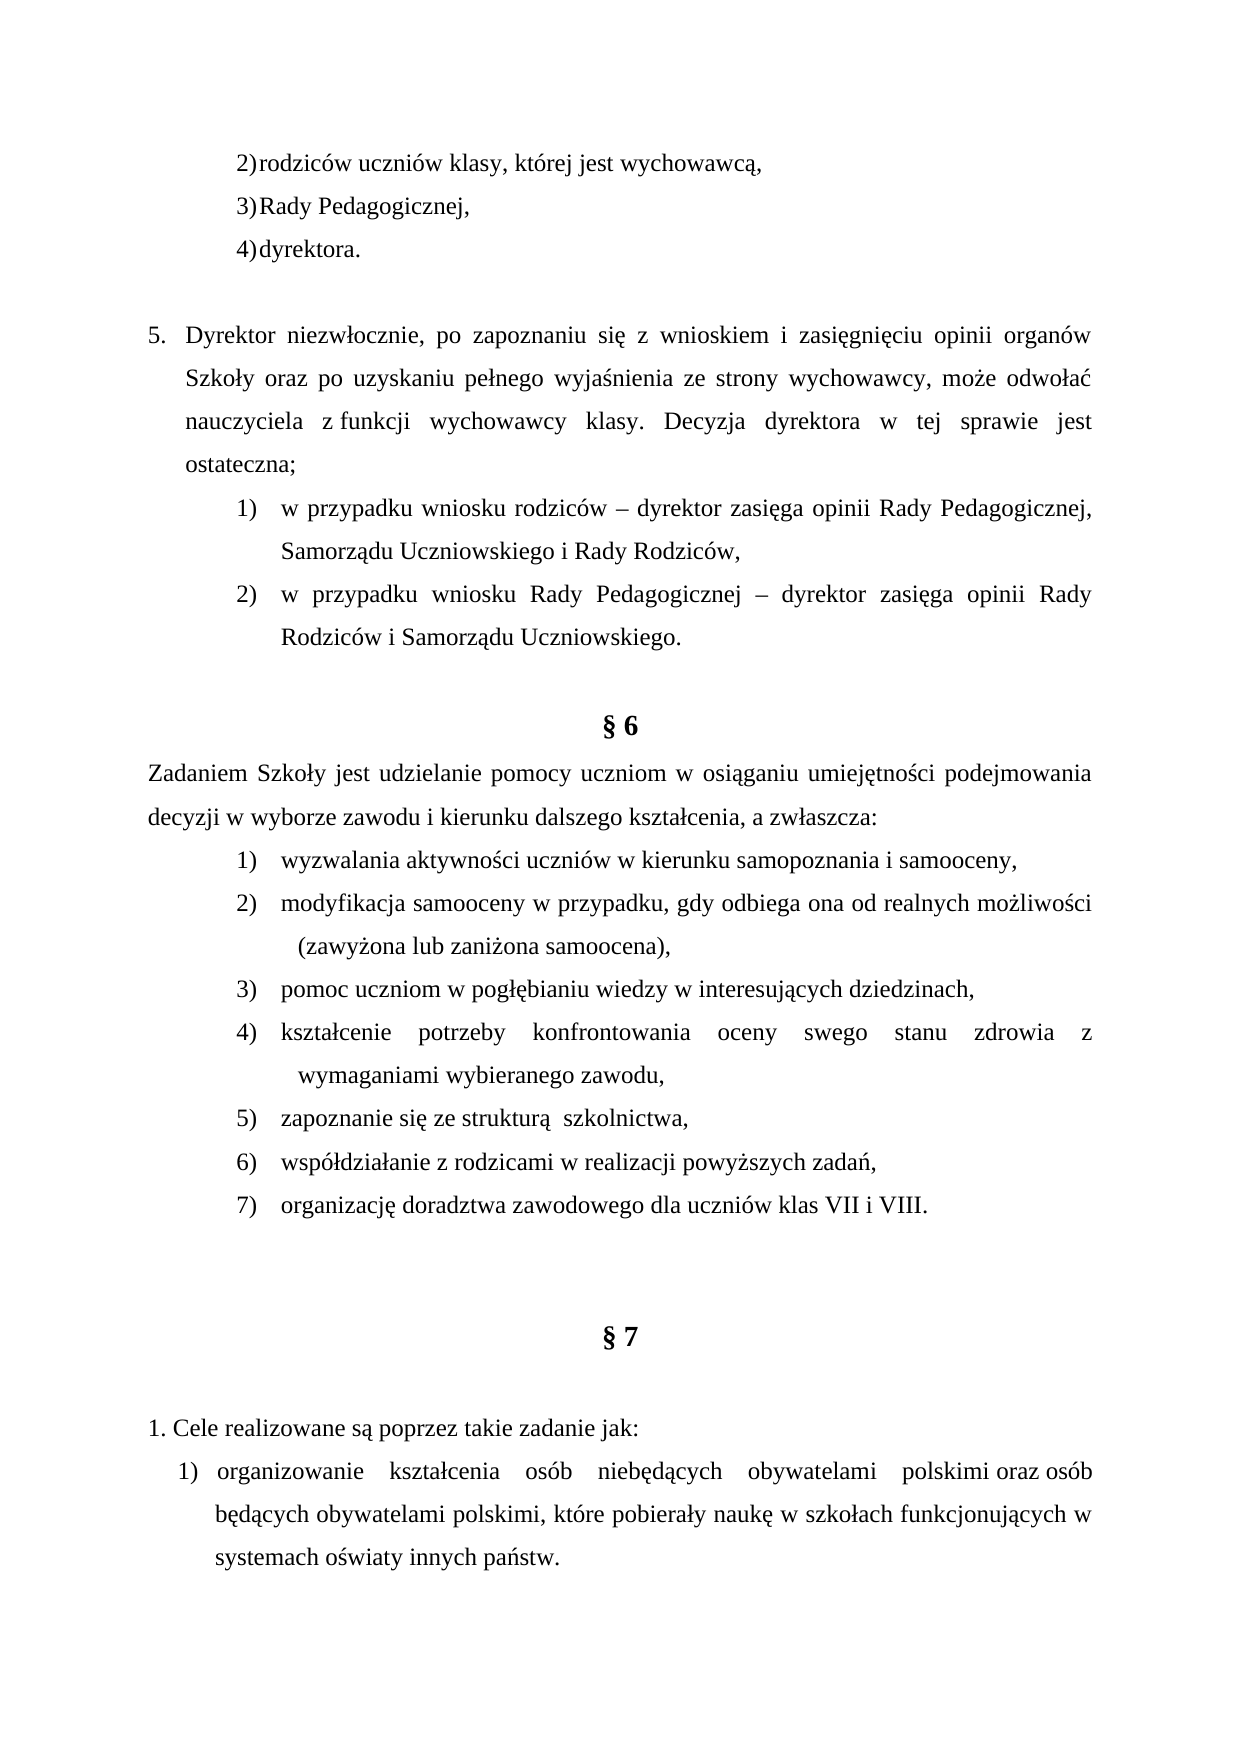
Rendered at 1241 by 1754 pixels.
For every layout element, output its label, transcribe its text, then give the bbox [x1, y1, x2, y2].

list współdziałanie z rodzicami w realizacji powyższych zadań, [236, 1147, 1093, 1175]
list rodziców uczniów klasy, której jest wychowawcą, [236, 148, 1093, 176]
list modyfikacja samooceny w przypadku, gdy odbiega ona od realnych możliwości (zawyżona lub zaniżona samoocena), [236, 888, 1093, 960]
text Zadaniem Szkoły jest udzielanie pomocy uczniom w osiąganiu umiejętności podejmowania decyzji w wyborze zawodu i kierunku dalszego kształcenia, a zwłaszcza: [148, 758, 1093, 830]
text 1) organizowanie kształcenia osób niebędących obywatelami polskimi oraz osób będących obywatelami polskimi, które pobierały naukę w szkołach funkcjonujących w systemach oświaty innych państw. [177, 1456, 1093, 1571]
list Rady Pedagogicznej, [236, 191, 1093, 219]
list w przypadku wniosku Rady Pedagogicznej – dyrektor zasięga opinii Rady Rodziców i Samorządu Uczniowskiego. [236, 579, 1093, 651]
list wyzwalania aktywności uczniów w kierunku samopoznania i samooceny, [236, 845, 1093, 873]
list organizację doradztwa zawodowego dla uczniów klas VII i VIII. [236, 1190, 1093, 1218]
text 1. Cele realizowane są poprzez takie zadanie jak: [148, 1413, 1093, 1441]
list dyrektora. [236, 234, 1093, 263]
text § 6 [148, 708, 1093, 742]
list kształcenie potrzeby konfrontowania oceny swego stanu zdrowia z wymaganiami wybieranego zawodu, [236, 1017, 1093, 1089]
list w przypadku wniosku rodziców – dyrektor zasięga opinii Rady Pedagogicznej, Samorządu Uczniowskiego i Rady Rodziców, [236, 493, 1093, 564]
text § 7 [148, 1319, 1093, 1353]
text 5. Dyrektor niezwłocznie, po zapoznaniu się z wnioskiem i zasięgnięciu opinii organów Szkoły oraz po uzyskaniu pełnego wyjaśnienia ze strony wychowawcy, może odwołać nauczyciela z funkcji wychowawcy klasy. Decyzja dyrektora w tej sprawie jest ostateczna; [148, 320, 1093, 478]
list pomoc uczniom w pogłębianiu wiedzy w interesujących dziedzinach, [236, 974, 1093, 1003]
list zapoznanie się ze strukturą szkolnictwa, [236, 1103, 1093, 1132]
